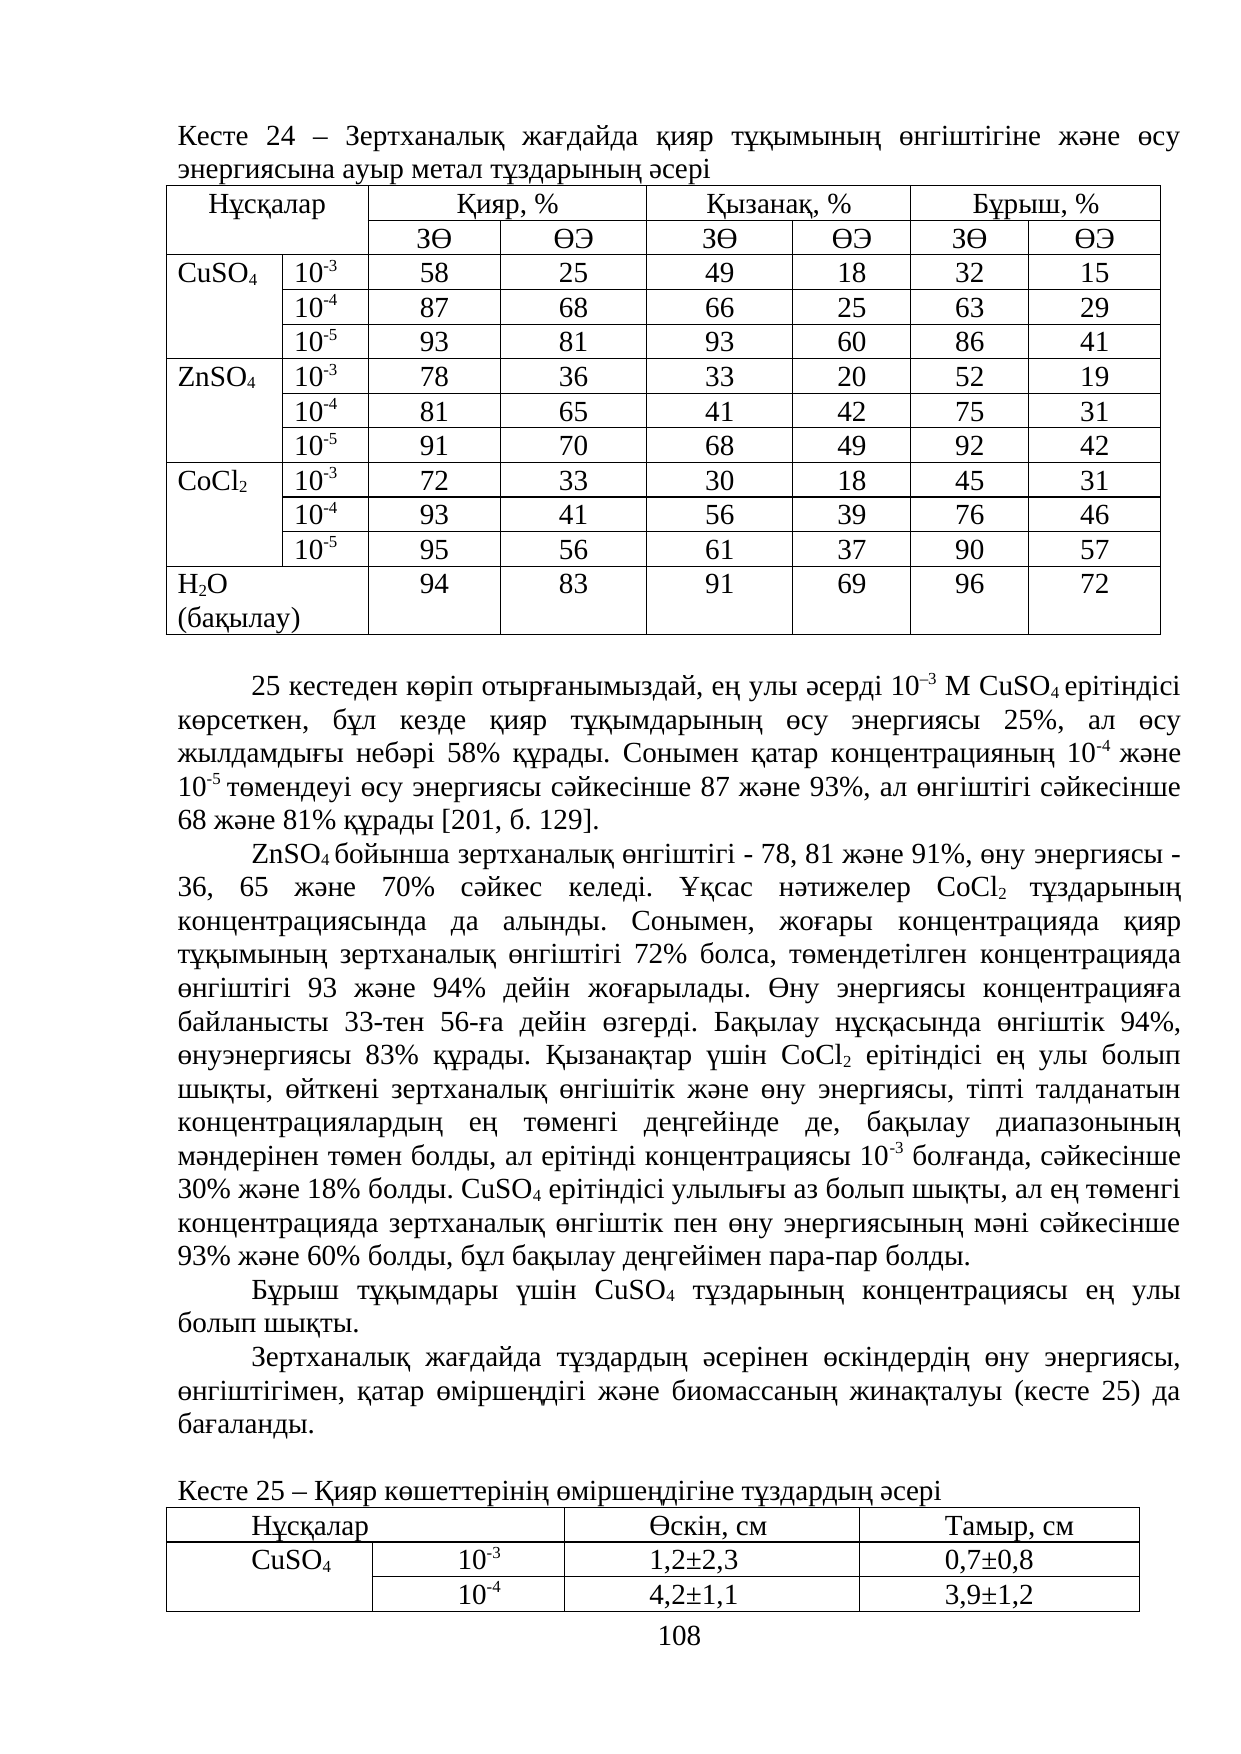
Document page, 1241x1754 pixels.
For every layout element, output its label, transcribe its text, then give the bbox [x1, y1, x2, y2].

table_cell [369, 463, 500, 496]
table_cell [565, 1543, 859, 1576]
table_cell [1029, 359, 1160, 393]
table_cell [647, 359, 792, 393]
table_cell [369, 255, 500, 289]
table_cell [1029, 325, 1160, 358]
text Зертханалық жағдайда тұздардың әсерінен өскіндердің өну энергиясы, өнгіштігімен, қатар өміршеңдігі және биомассаның жинақталуы (кесте 25) да бағаланды. [177, 1339, 1181, 1440]
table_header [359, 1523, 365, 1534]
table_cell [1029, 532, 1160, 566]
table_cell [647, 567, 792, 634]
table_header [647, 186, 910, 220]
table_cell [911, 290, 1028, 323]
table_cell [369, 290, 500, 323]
text Бұрыш тұқымдары үшін CuSO4 тұздарының концентрациясы ең улы болып шықты. [177, 1272, 1181, 1339]
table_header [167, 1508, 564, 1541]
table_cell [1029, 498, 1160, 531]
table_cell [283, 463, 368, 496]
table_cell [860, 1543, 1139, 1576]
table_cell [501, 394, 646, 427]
text ZnSO4 бойынша зертханалық өнгіштігі - 78, 81 және 91%, өну энергиясы - 36, 65 және 70% сәйкес келеді. Ұқсас нәтижелер CoCl2 тұздарының концентрациясында да алынды. Сонымен, жоғары концентрацияда қияр тұқымының зертханалық өнгіштігі 72% болса, төмендетілген концентрацияда өнгіштігі 93 және 94% дейін жоғарылады. Өну энергиясы концентрацияға байланысты 33-тен 56-ға дейін өзгерді. Бақылау нұсқасында өнгіштік 94%, өнуэнергиясы 83% құрады. Қызанақтар үшін CoCl2 ерітіндісі ең улы болып шықты, өйткені зертханалық өнгішітік және өну энергиясы, тіпті талданатын концентрациялардың ең төменгі деңгейінде де, бақылау диапазонының мәндерінен төмен болды, ал ерітінді концентрациясы 10-3 болғанда, сәйкесінше 30% және 18% болды. CuSO4 ерітіндісі улылығы аз болып шықты, ал ең төменгі концентрацияда зертханалық өнгіштік пен өну энергиясының мәні сәйкесінше 93% және 60% болды, бұл бақылау деңгейімен пара-пар болды. [177, 836, 1181, 1272]
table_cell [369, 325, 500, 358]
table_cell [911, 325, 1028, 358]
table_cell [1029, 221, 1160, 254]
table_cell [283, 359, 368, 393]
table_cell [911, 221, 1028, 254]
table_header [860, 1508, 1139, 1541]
text Кесте 25 – Қияр көшеттерінің өміршеңдігіне тұздардың әсері [177, 1473, 1181, 1507]
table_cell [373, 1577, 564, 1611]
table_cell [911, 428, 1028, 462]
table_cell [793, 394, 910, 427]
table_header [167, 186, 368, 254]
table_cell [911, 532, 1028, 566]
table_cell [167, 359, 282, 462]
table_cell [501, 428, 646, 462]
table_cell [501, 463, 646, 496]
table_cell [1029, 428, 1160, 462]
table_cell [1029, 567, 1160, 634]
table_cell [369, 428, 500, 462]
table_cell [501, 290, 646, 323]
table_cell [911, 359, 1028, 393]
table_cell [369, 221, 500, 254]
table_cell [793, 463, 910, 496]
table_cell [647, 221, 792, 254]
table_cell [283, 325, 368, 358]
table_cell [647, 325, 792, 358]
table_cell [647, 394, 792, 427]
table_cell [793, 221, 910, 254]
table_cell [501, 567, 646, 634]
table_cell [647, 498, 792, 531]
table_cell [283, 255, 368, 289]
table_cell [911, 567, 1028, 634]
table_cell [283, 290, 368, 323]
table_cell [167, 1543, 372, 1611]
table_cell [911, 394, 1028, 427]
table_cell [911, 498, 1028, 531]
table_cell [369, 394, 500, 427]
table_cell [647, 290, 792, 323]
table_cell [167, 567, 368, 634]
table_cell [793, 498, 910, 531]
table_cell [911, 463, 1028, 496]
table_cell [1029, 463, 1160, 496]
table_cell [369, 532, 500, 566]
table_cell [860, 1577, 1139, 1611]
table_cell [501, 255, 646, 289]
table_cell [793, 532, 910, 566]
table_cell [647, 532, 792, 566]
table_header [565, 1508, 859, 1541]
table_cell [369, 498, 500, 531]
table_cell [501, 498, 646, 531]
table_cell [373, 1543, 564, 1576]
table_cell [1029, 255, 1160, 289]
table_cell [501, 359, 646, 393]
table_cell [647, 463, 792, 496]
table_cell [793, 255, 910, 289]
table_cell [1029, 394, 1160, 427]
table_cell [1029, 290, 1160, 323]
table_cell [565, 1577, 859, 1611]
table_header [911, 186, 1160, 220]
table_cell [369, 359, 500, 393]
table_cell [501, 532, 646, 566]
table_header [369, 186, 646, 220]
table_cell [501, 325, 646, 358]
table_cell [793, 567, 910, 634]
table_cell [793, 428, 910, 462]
text 25 кестеден көріп отырғанымыздай, ең улы әсерді 10–3 М CuSO4 ерітіндісі көрсеткен, бұл кезде қияр тұқымдарының өсу энергиясы 25%, ал өсу жылдамдығы небәрі 58% құрады. Сонымен қатар концентрацияның 10-4 және 10-5 төмендеуі өсу энергиясы сәйкесінше 87 және 93%, ал өнгіштігі сәйкесінше 68 және 81% құрады [201, б. 129]. [177, 668, 1181, 836]
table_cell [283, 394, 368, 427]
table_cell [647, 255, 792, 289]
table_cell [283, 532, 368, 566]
text Кесте 24 – Зертханалық жағдайда қияр тұқымының өнгіштігіне және өсу энергиясына ауыр метал тұздарының әсері [177, 118, 1181, 185]
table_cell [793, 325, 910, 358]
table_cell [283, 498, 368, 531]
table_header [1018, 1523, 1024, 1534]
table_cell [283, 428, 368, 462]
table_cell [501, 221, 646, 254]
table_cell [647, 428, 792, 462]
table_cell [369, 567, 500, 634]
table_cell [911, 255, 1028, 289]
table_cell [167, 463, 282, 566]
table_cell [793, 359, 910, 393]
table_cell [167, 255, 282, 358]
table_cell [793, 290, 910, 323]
